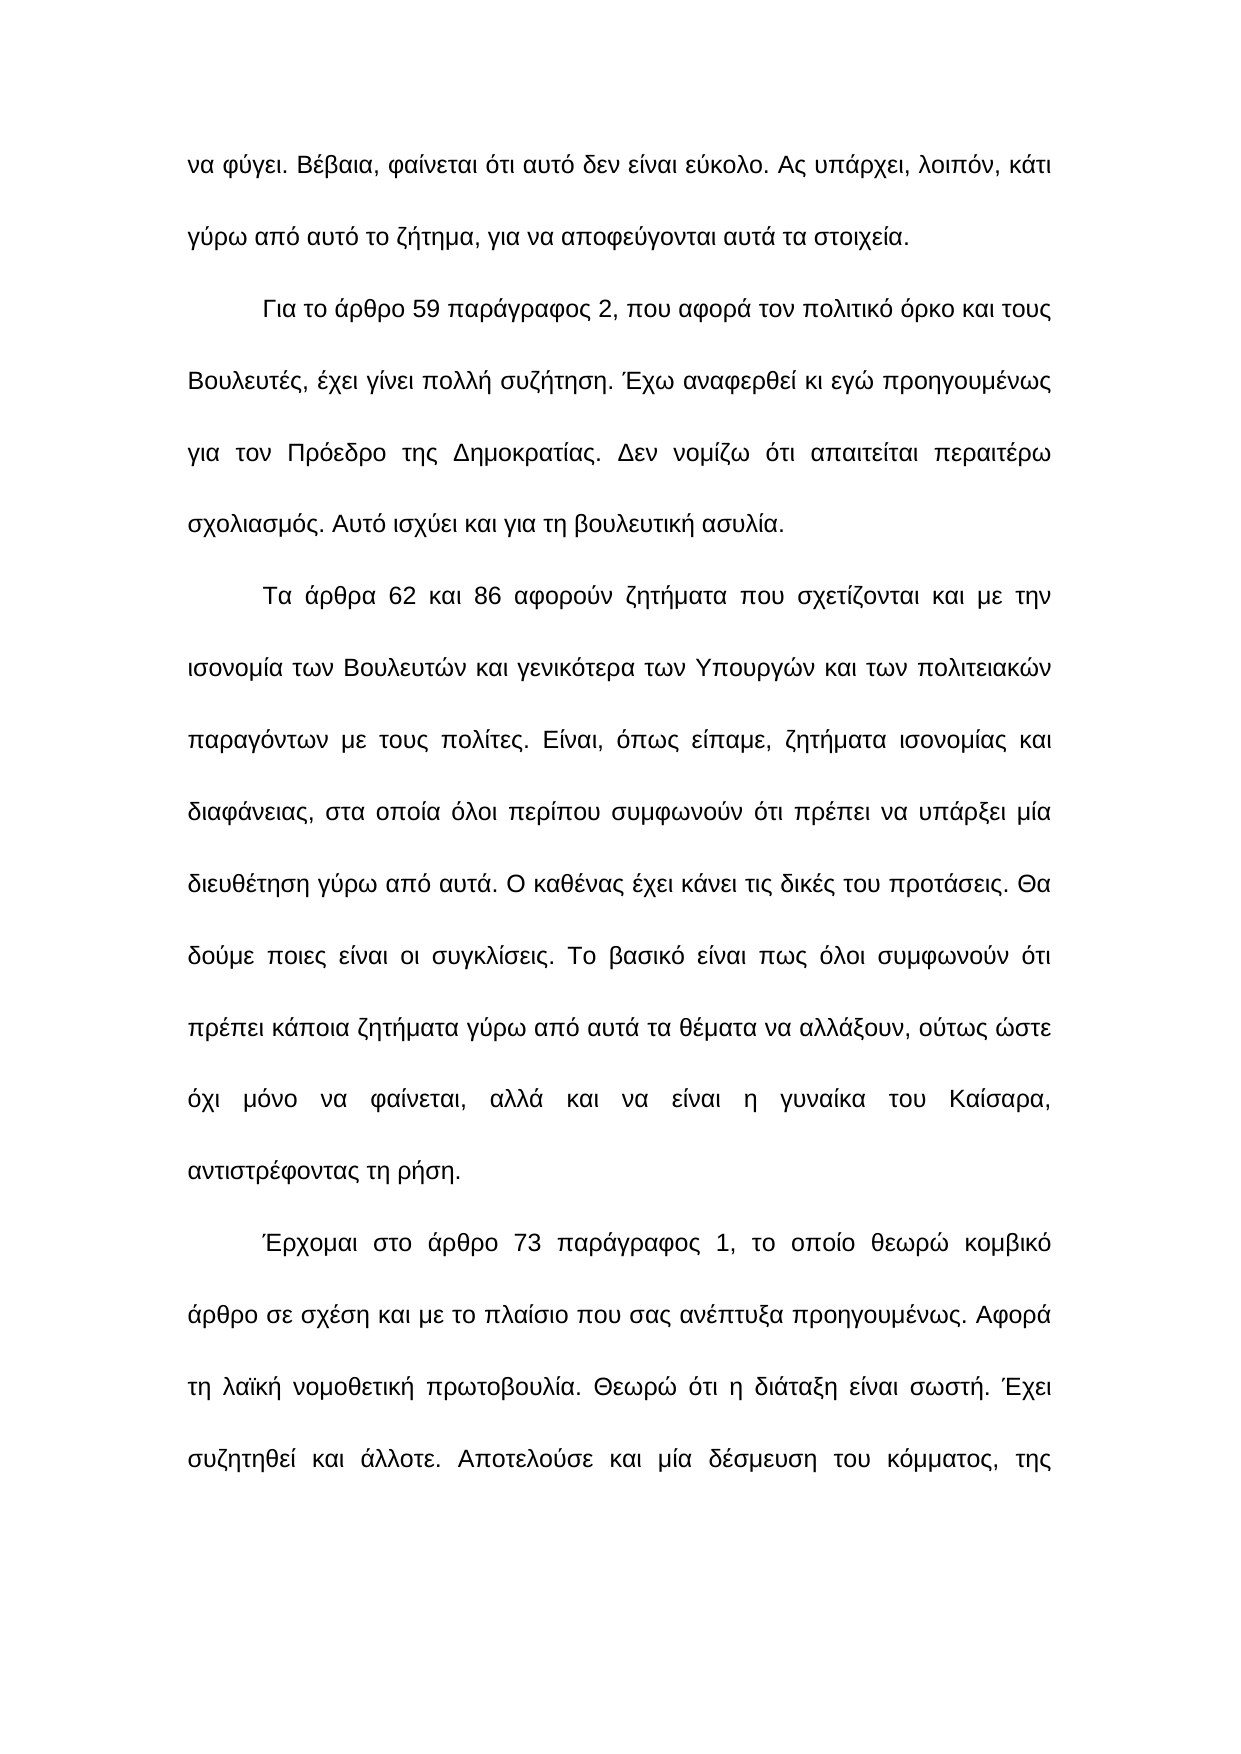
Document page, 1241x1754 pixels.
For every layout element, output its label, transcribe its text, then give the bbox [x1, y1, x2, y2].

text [187, 1228, 1053, 1472]
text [187, 150, 1053, 251]
text Τα άρθρα 62 και 86 αφορούν ζητήματα που σχετίζονται και με την ισονομία των Βουλευτών και γενικότερα των Υπουργών και των πολιτειακών παραγόντων με τους πολίτες. Είναι, όπως είπαμε, ζητήματα ισονομίας και διαφάνειας, στα οποία όλοι περίπου συμφωνούν ότι πρέπει να υπάρξει μία διευθέτηση γύρω από αυτά. Ο καθένας έχει κάνει τις δικές του προτάσεις. Θα δούμε ποιες είναι οι συγκλίσεις. Το βασικό είναι πως όλοι συμφωνούν ότι πρέπει κάποια ζητήματα γύρω από αυτά τα θέματα να αλλάξουν, ούτως ώστε όχι μόνο να φαίνεται, αλλά και να είναι η γυναίκα του Καίσαρα, αντιστρέφοντας τη ρήση. [187, 581, 1053, 1185]
text Για το άρθρο 59 παράγραφος 2, που αφορά τον πολιτικό όρκο και τους Βουλευτές, έχει γίνει πολλή συζήτηση. Έχω αναφερθεί κι εγώ προηγουμένως για τον Πρόεδρο της Δημοκρατίας. Δεν νομίζω ότι απαιτείται περαιτέρω σχολιασμός. Αυτό ισχύει και για τη βουλευτική ασυλία. [187, 294, 1053, 538]
